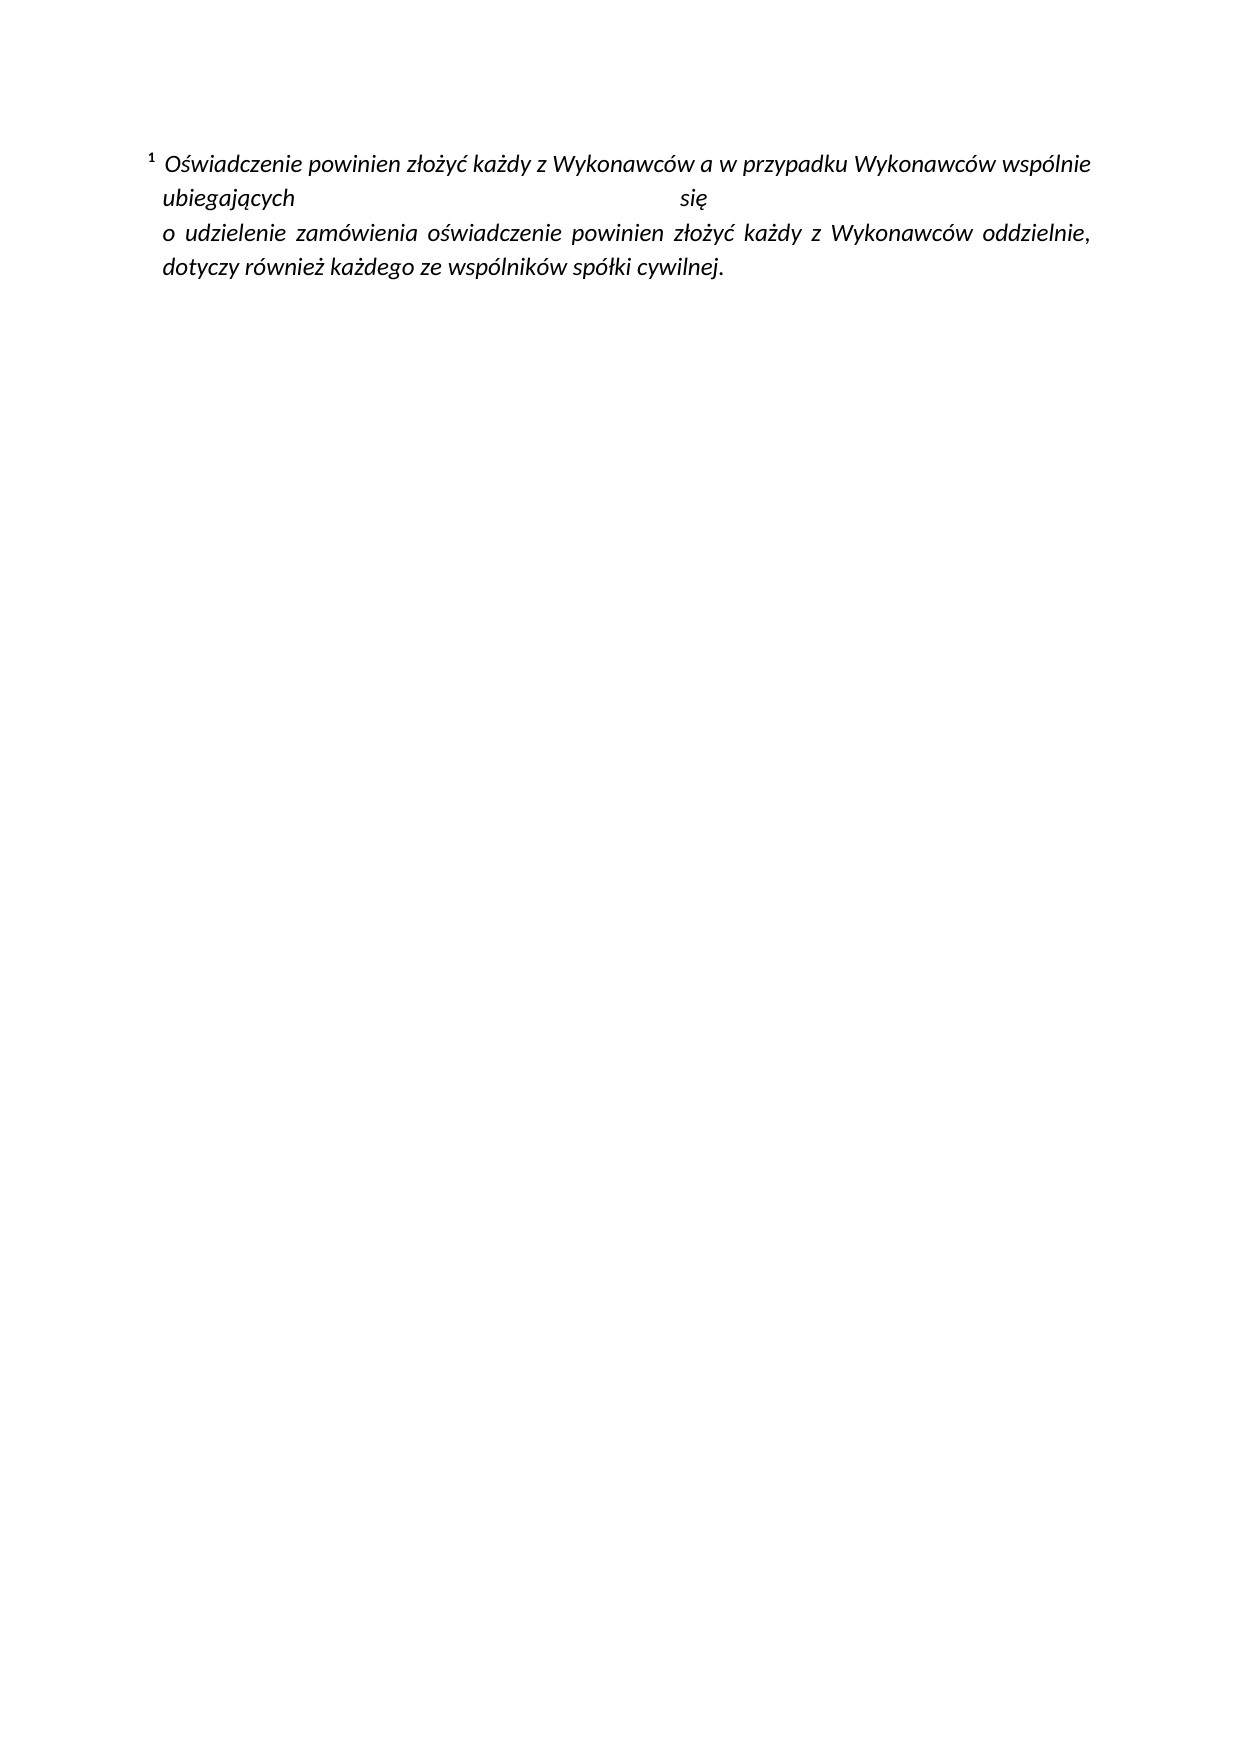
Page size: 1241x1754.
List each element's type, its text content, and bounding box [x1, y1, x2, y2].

text 1 Oświadczenie powinien złożyć każdy z Wykonawców a w przypadku Wykonawców wspólnie ubiegających się o udzielenie zamówienia oświadczenie powinien złożyć każdy z Wykonawców oddzielnie, dotyczy również każdego ze wspólników spółki cywilnej. [148, 148, 1092, 282]
